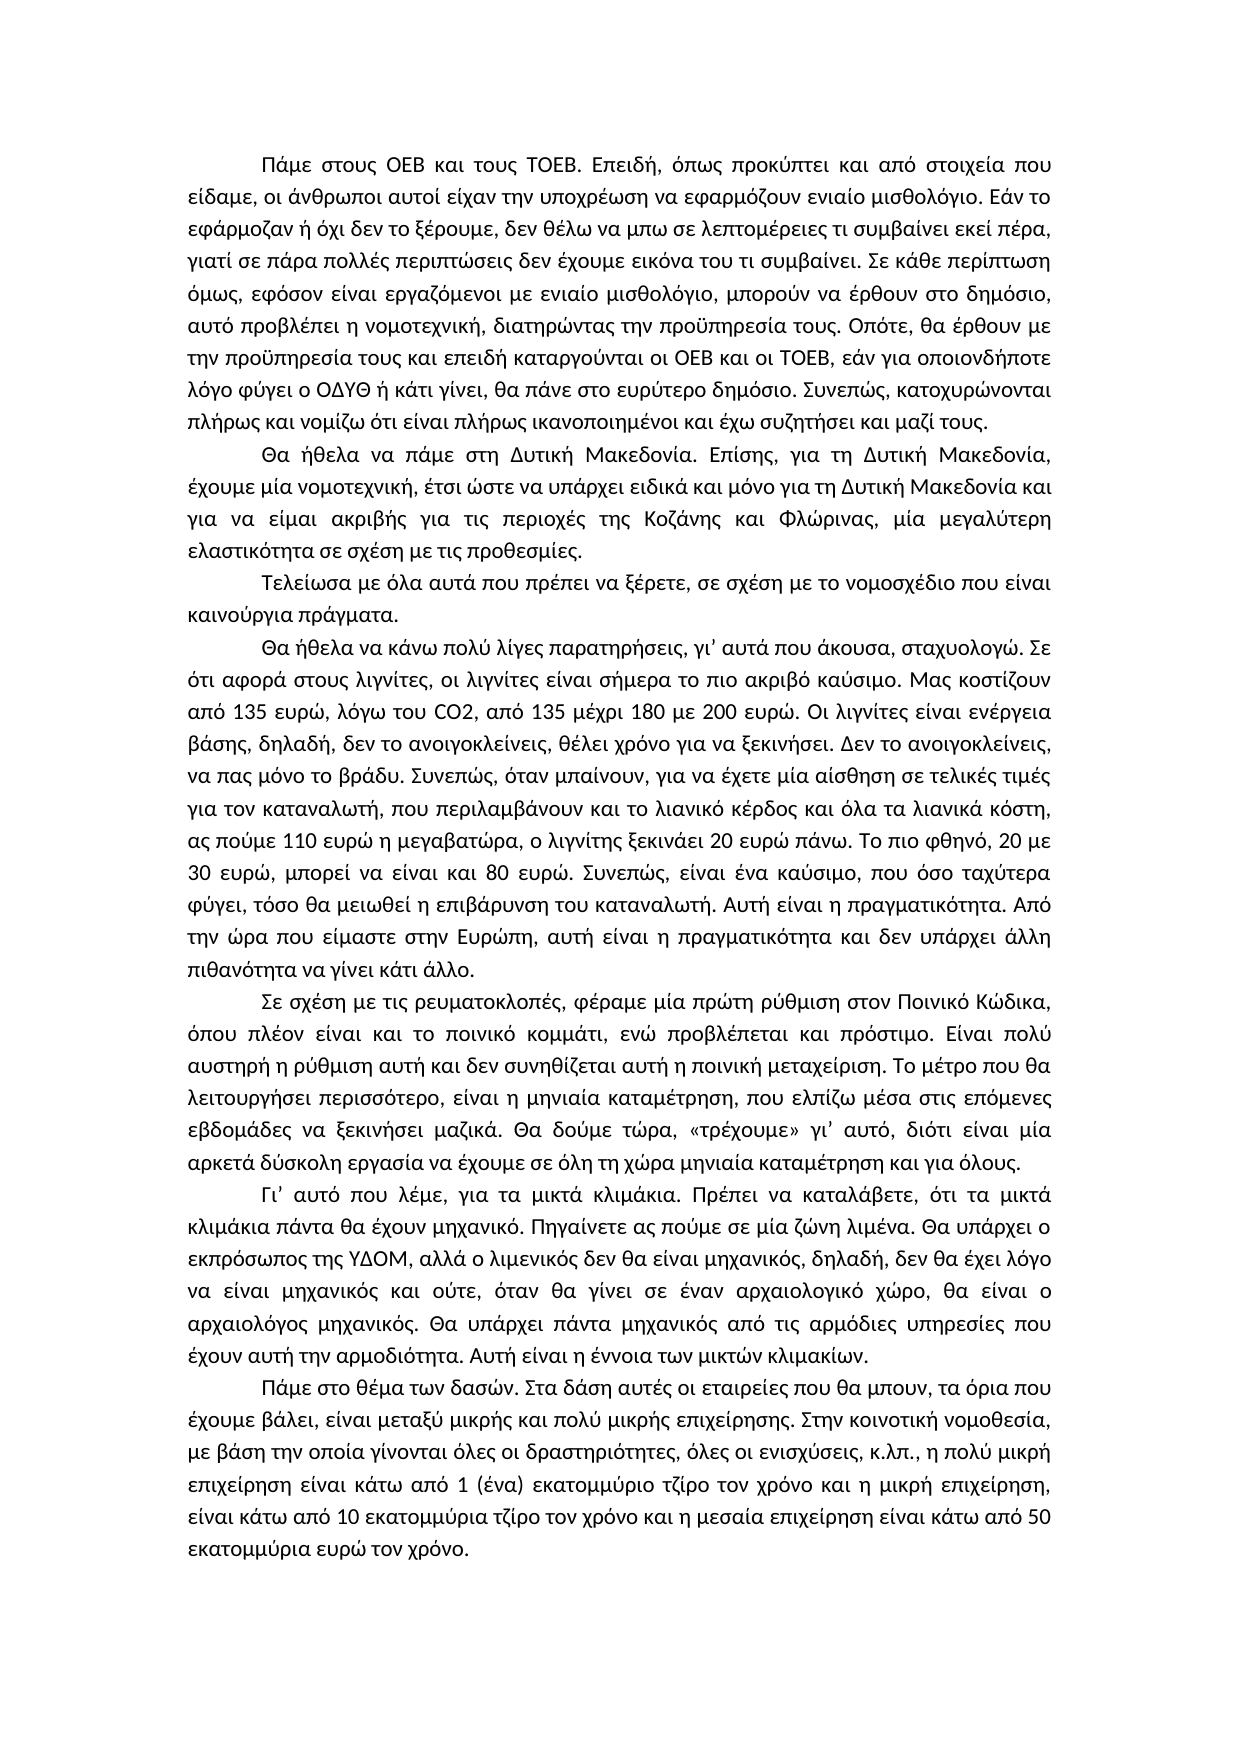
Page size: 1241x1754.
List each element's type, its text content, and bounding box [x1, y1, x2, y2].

text Πάμε στο θέμα των δασών. Στα δάση αυτές οι εταιρείες που θα μπουν, τα όρια που έχουμε βάλει, είναι μεταξύ μικρής και πολύ μικρής επιχείρησης. Στην κοινοτική νομοθεσία, με βάση την οποία γίνονται όλες οι δραστηριότητες, όλες οι ενισχύσεις, κ.λπ., η πολύ μικρή επιχείρηση είναι κάτω από 1 (ένα) εκατομμύριο τζίρο τον χρόνο και η μικρή επιχείρηση, είναι κάτω από 10 εκατομμύρια τζίρο τον χρόνο και η μεσαία επιχείρηση είναι κάτω από 50 εκατομμύρια ευρώ τον χρόνο. [187, 1373, 1053, 1562]
text Σε σχέση με τις ρευματοκλοπές, φέραμε μία πρώτη ρύθμιση στον Ποινικό Κώδικα, όπου πλέον είναι και το ποινικό κομμάτι, ενώ προβλέπεται και πρόστιμο. Είναι πολύ αυστηρή η ρύθμιση αυτή και δεν συνηθίζεται αυτή η ποινική μεταχείριση. Το μέτρο που θα λειτουργήσει περισσότερο, είναι η μηνιαία καταμέτρηση, που ελπίζω μέσα στις επόμενες εβδομάδες να ξεκινήσει μαζικά. Θα δούμε τώρα, «τρέχουμε» γι’ αυτό, διότι είναι μία αρκετά δύσκολη εργασία να έχουμε σε όλη τη χώρα μηνιαία καταμέτρηση και για όλους. [187, 987, 1053, 1176]
text Γι’ αυτό που λέμε, για τα μικτά κλιμάκια. Πρέπει να καταλάβετε, ότι τα μικτά κλιμάκια πάντα θα έχουν μηχανικό. Πηγαίνετε ας πούμε σε μία ζώνη λιμένα. Θα υπάρχει ο εκπρόσωπος της ΥΔΟΜ, αλλά ο λιμενικός δεν θα είναι μηχανικός, δηλαδή, δεν θα έχει λόγο να είναι μηχανικός και ούτε, όταν θα γίνει σε έναν αρχαιολογικό χώρο, θα είναι ο αρχαιολόγος μηχανικός. Θα υπάρχει πάντα μηχανικός από τις αρμόδιες υπηρεσίες που έχουν αυτή την αρμοδιότητα. Αυτή είναι η έννοια των μικτών κλιμακίων. [187, 1180, 1053, 1369]
text Τελείωσα με όλα αυτά που πρέπει να ξέρετε, σε σχέση με το νομοσχέδιο που είναι καινούργια πράγματα. [187, 568, 1053, 629]
text Θα ήθελα να κάνω πολύ λίγες παρατηρήσεις, γι’ αυτά που άκουσα, σταχυολογώ. Σε ότι αφορά στους λιγνίτες, οι λιγνίτες είναι σήμερα το πιο ακριβό καύσιμο. Μας κοστίζουν από 135 ευρώ, λόγω του CO2, από 135 μέχρι 180 με 200 ευρώ. Οι λιγνίτες είναι ενέργεια βάσης, δηλαδή, δεν το ανοιγοκλείνεις, θέλει χρόνο για να ξεκινήσει. Δεν το ανοιγοκλείνεις, να πας μόνο το βράδυ. Συνεπώς, όταν μπαίνουν, για να έχετε μία αίσθηση σε τελικές τιμές για τον καταναλωτή, που περιλαμβάνουν και το λιανικό κέρδος και όλα τα λιανικά κόστη, ας πούμε 110 ευρώ η μεγαβατώρα, ο λιγνίτης ξεκινάει 20 ευρώ πάνω. Το πιο φθηνό, 20 με 30 ευρώ, μπορεί να είναι και 80 ευρώ. Συνεπώς, είναι ένα καύσιμο, που όσο ταχύτερα φύγει, τόσο θα μειωθεί η επιβάρυνση του καταναλωτή. Αυτή είναι η πραγματικότητα. Από την ώρα που είμαστε στην Ευρώπη, αυτή είναι η πραγματικότητα και δεν υπάρχει άλλη πιθανότητα να γίνει κάτι άλλο. [187, 633, 1053, 983]
text Πάμε στους ΟΕΒ και τους ΤΟΕΒ. Επειδή, όπως προκύπτει και από στοιχεία που είδαμε, οι άνθρωποι αυτοί είχαν την υποχρέωση να εφαρμόζουν ενιαίο μισθολόγιο. Εάν το εφάρμοζαν ή όχι δεν το ξέρουμε, δεν θέλω να μπω σε λεπτομέρειες τι συμβαίνει εκεί πέρα, γιατί σε πάρα πολλές περιπτώσεις δεν έχουμε εικόνα του τι συμβαίνει. Σε κάθε περίπτωση όμως, εφόσον είναι εργαζόμενοι με ενιαίο μισθολόγιο, μπορούν να έρθουν στο δημόσιο, αυτό προβλέπει η νομοτεχνική, διατηρώντας την προϋπηρεσία τους. Οπότε, θα έρθουν με την προϋπηρεσία τους και επειδή καταργούνται οι ΟΕΒ και οι ΤΟΕΒ, εάν για οποιονδήποτε λόγο φύγει ο ΟΔΥΘ ή κάτι γίνει, θα πάνε στο ευρύτερο δημόσιο. Συνεπώς, κατοχυρώνονται πλήρως και νομίζω ότι είναι πλήρως ικανοποιημένοι και έχω συζητήσει και μαζί τους. [187, 150, 1053, 436]
text Θα ήθελα να πάμε στη Δυτική Μακεδονία. Επίσης, για τη Δυτική Μακεδονία, έχουμε μία νομοτεχνική, έτσι ώστε να υπάρχει ειδικά και μόνο για τη Δυτική Μακεδονία και για να είμαι ακριβής για τις περιοχές της Κοζάνης και Φλώρινας, μία μεγαλύτερη ελαστικότητα σε σχέση με τις προθεσμίες. [187, 440, 1053, 564]
